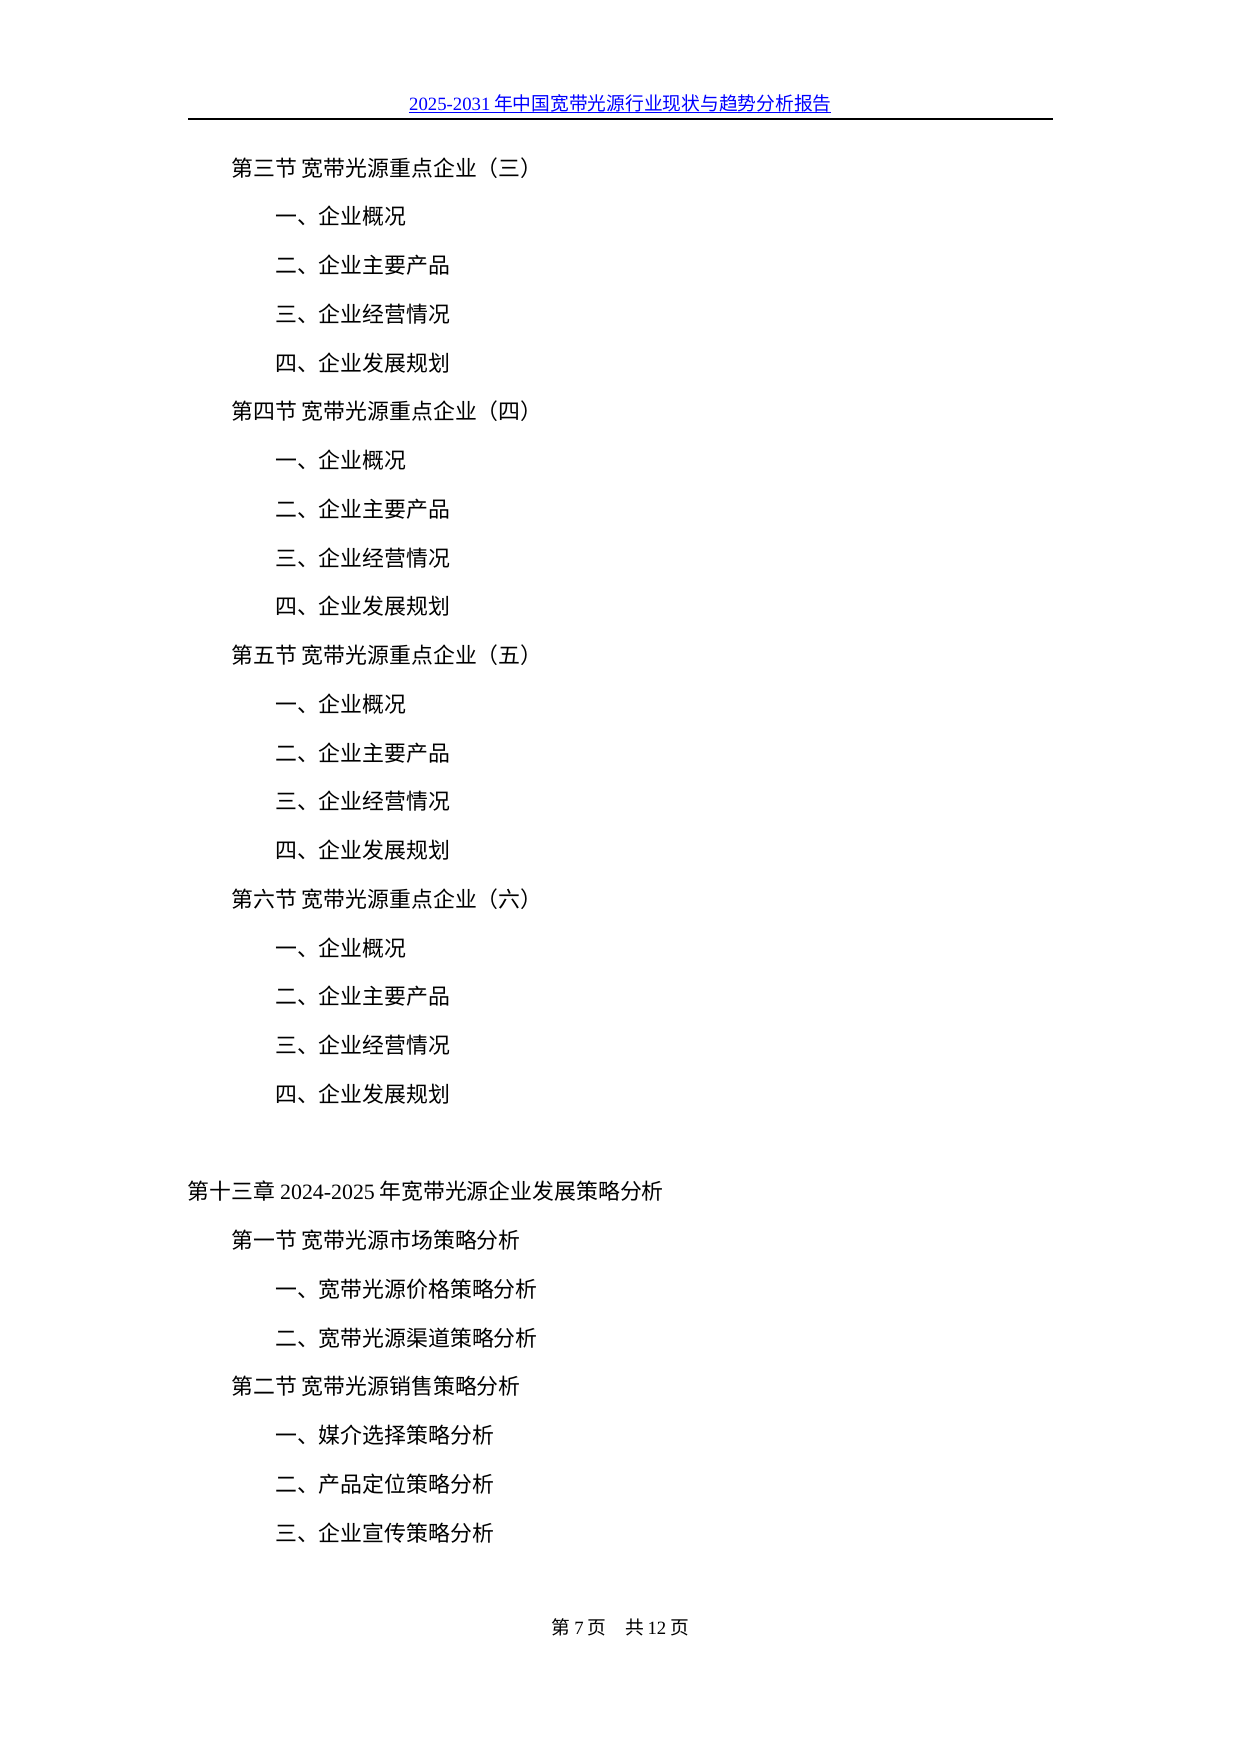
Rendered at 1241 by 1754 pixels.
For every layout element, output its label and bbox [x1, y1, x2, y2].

text [187, 150, 1053, 1548]
